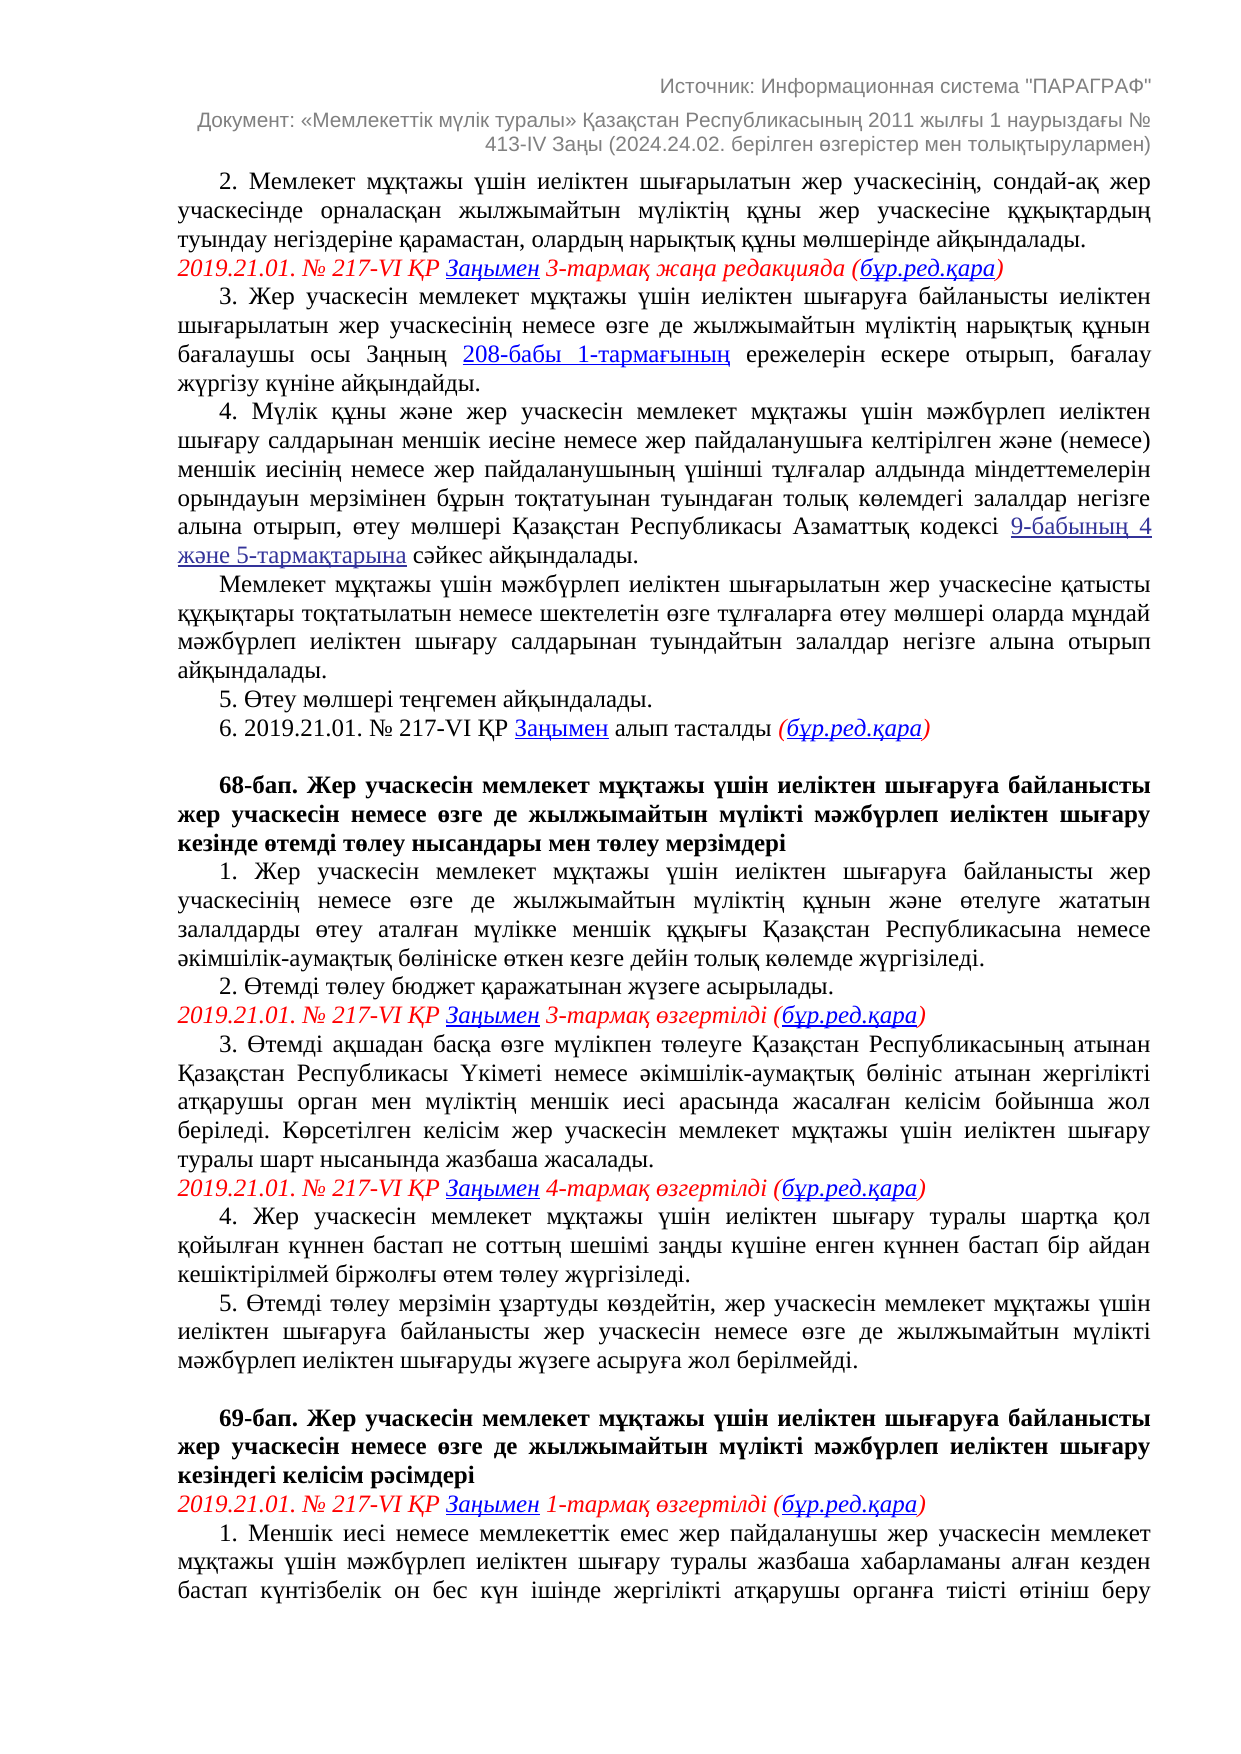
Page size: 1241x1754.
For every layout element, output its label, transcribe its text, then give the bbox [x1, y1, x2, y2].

text 4. Жер учаскесін мемлекет мұқтажы үшін иеліктен шығару туралы шартқа қол қойылған күннен бастап не соттың шешімі заңды күшіне енген күннен бастап бір айдан кешіктірілмей біржолғы өтем төлеу жүргізіледі. [177, 1201, 1152, 1288]
text 68-бап. Жер учаскесін мемлекет мұқтажы үшін иеліктен шығаруға байланысты жер учаскесін немесе өзге де жылжымайтын мүлікті мәжбүрлеп иеліктен шығару кезінде өтемді төлеу нысандары мен төлеу мерзімдері [177, 770, 1152, 856]
text 6. 2019.21.01. № 217-VІ ҚР Заңымен алып тасталды (бұр.ред.қара) [177, 713, 1152, 741]
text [177, 1518, 1152, 1604]
text 2019.21.01. № 217-VІ ҚР Заңымен 3-тармақ өзгертілді (бұр.ред.қара) [177, 1000, 1152, 1029]
text 2019.21.01. № 217-VІ ҚР Заңымен 3-тармақ жаңа редакцияда (бұр.ред.қара) [177, 253, 1152, 281]
text 5. Өтеу мөлшері теңгемен айқындалады. [177, 684, 1152, 713]
text 2. Өтемді төлеу бюджет қаражатынан жүзеге асырылады. [177, 971, 1152, 1000]
text 2. Мемлекет мұқтажы үшін иеліктен шығарылатын жер учаскесінің, сондай-ақ жер учаскесінде орналасқан жылжымайтын мүліктің құны жер учаскесіне құқықтардың туындау негіздеріне қарамастан, олардың нарықтық құны мөлшерінде айқындалады. [177, 166, 1152, 253]
text 3. Жер учаскесін мемлекет мұқтажы үшін иеліктен шығаруға байланысты иеліктен шығарылатын жер учаскесінің немесе өзге де жылжымайтын мүліктің нарықтық құнын бағалаушы осы Заңның 208-бабы 1-тармағының ережелерін ескере отырып, бағалау жүргізу күніне айқындайды. [177, 281, 1152, 396]
text 3. Өтемді ақшадан басқа өзге мүлікпен төлеуге Қазақстан Республикасының атынан Қазақстан Республикасы Үкіметі немесе әкімшілік-аумақтық бөлініс атынан жергілікті атқарушы орган мен мүліктің меншік иесі арасында жасалған келісім бойынша жол беріледі. Көрсетілген келісім жер учаскесін мемлекет мұқтажы үшін иеліктен шығару туралы шарт нысанында жазбаша жасалады. [177, 1029, 1152, 1173]
text 1. Жер учаскесін мемлекет мұқтажы үшін иеліктен шығаруға байланысты жер учаскесінің немесе өзге де жылжымайтын мүліктің құнын және өтелуге жататын залалдарды өтеу аталған мүлікке меншік құқығы Қазақстан Республикасына немесе әкімшілік-аумақтық бөлініске өткен кезге дейін толық көлемде жүргізіледі. [177, 856, 1152, 971]
text 69-бап. Жер учаскесін мемлекет мұқтажы үшін иеліктен шығаруға байланысты жер учаскесін немесе өзге де жылжымайтын мүлікті мәжбүрлеп иеліктен шығару кезіндегі келісім рәсімдері [177, 1403, 1152, 1489]
text 5. Өтемді төлеу мерзімін ұзартуды көздейтін, жер учаскесін мемлекет мұқтажы үшін иеліктен шығаруға байланысты жер учаскесін немесе өзге де жылжымайтын мүлікті мәжбүрлеп иеліктен шығаруды жүзеге асыруға жол берілмейді. [177, 1288, 1152, 1374]
text 2019.21.01. № 217-VІ ҚР Заңымен 1-тармақ өзгертілді (бұр.ред.қара) [177, 1489, 1152, 1518]
text 4. Мүлік құны және жер учаскесін мемлекет мұқтажы үшін мәжбүрлеп иеліктен шығару салдарынан меншік иесіне немесе жер пайдаланушыға келтірілген және (немесе) меншік иесінің немесе жер пайдаланушының үшінші тұлғалар алдында міндеттемелерін орындауын мерзімінен бұрын тоқтатуынан туындаған толық көлемдегі залалдар негізге алына отырып, өтеу мөлшері Қазақстан Республикасы Азаматтық кодексі 9-бабының 4 және 5-тармақтарына сәйкес айқындалады. [177, 396, 1152, 569]
text 2019.21.01. № 217-VІ ҚР Заңымен 4-тармақ өзгертілді (бұр.ред.қара) [177, 1173, 1152, 1201]
text Мемлекет мұқтажы үшін мәжбүрлеп иеліктен шығарылатын жер учаскесіне қатысты құқықтары тоқтатылатын немесе шектелетін өзге тұлғаларға өтеу мөлшері оларда мұндай мәжбүрлеп иеліктен шығару салдарынан туындайтын залалдар негізге алына отырып айқындалады. [177, 569, 1152, 684]
